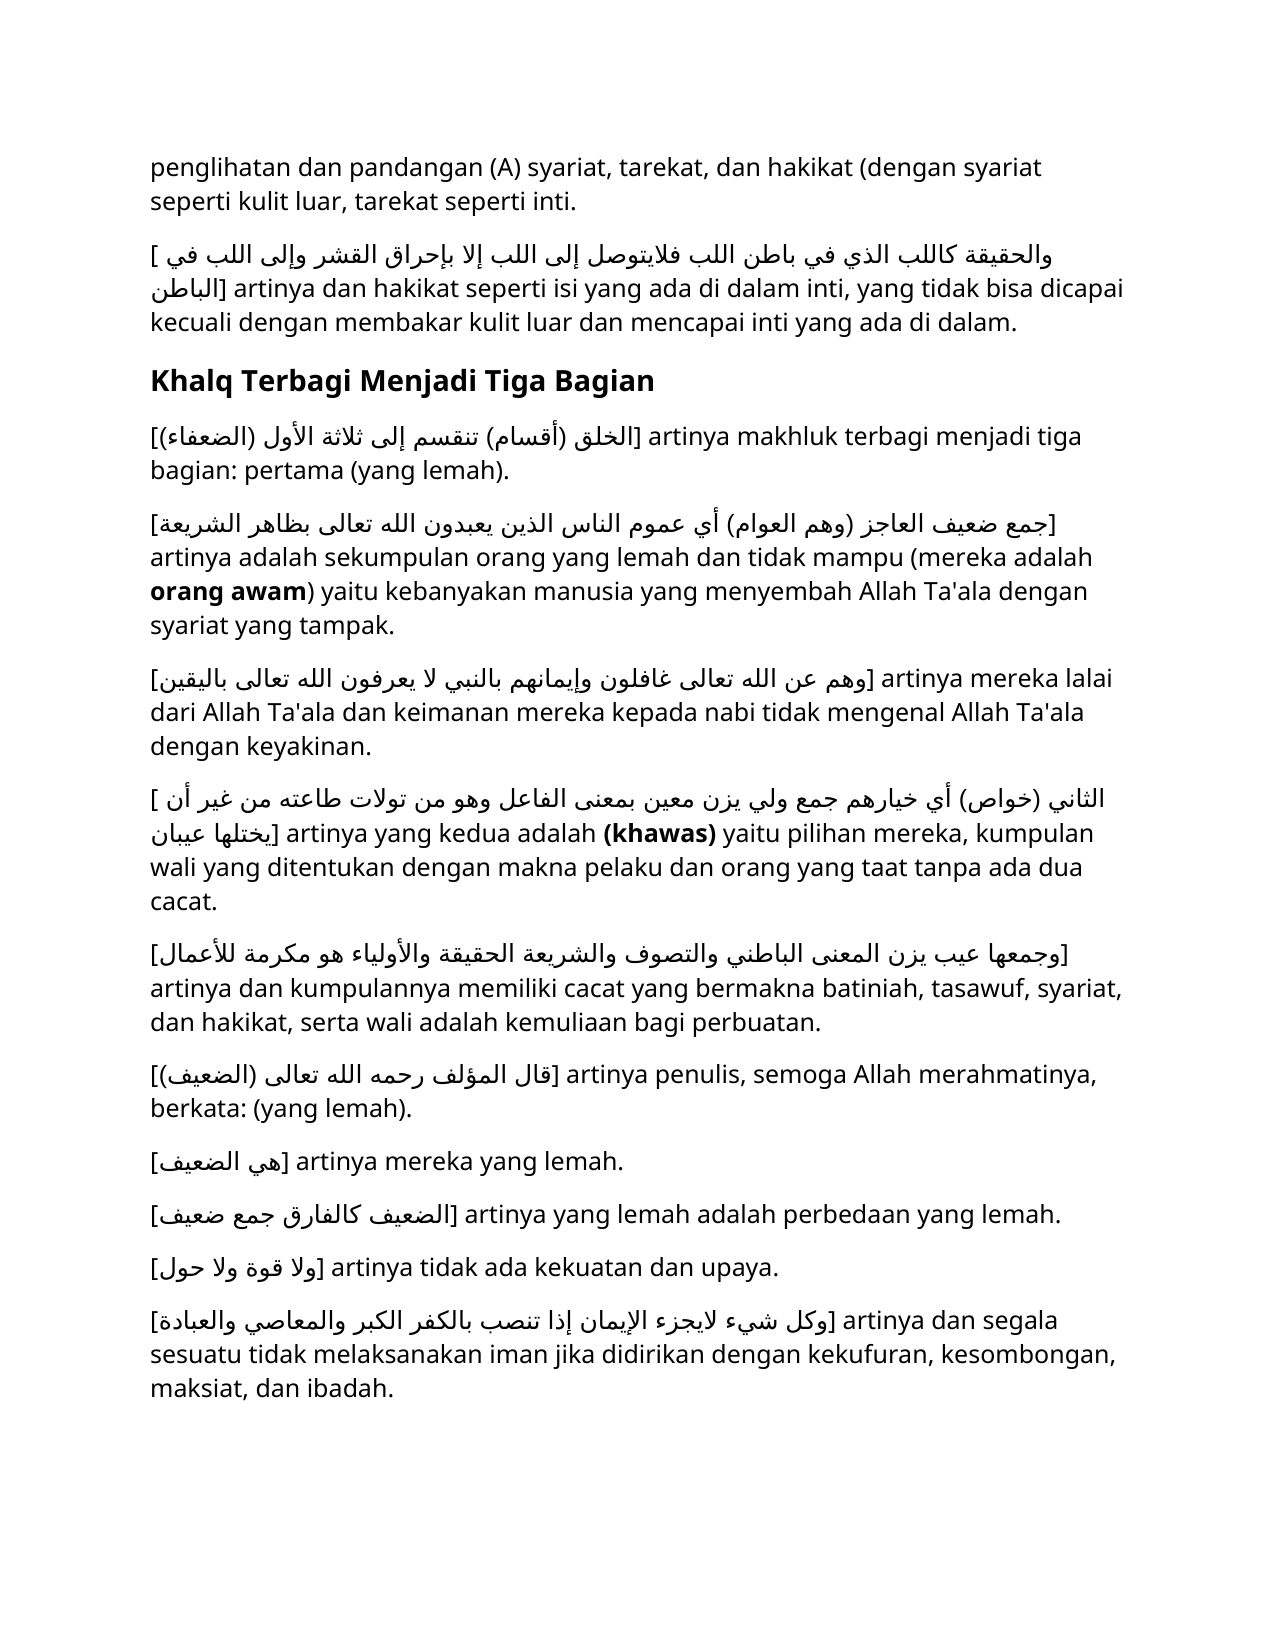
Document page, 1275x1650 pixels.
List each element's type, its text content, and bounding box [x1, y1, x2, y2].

text [ولا قوة ولا حول] artinya tidak ada kekuatan dan upaya. [150, 1249, 1125, 1284]
text [قال المؤلف رحمه الله تعالى (الضعيف)] artinya penulis, semoga Allah merahmatinya, berkata: (yang lemah). [150, 1057, 1125, 1125]
text [وكل شيء لايجزء الإيمان إذا تنصب بالكفر الكبر والمعاصي والعبادة] artinya dan segala sesuatu tidak melaksanakan iman jika didirikan dengan kekufuran, kesombongan, maksiat, dan ibadah. [150, 1302, 1125, 1404]
text [الثاني (خواص) أي خيارهم جمع ولي يزن معين بمعنى الفاعل وهو من تولات طاعته من غير أن يختلها عيبان] artinya yang kedua adalah (khawas) yaitu pilihan mereka, kumpulan wali yang ditentukan dengan makna pelaku dan orang yang taat tanpa ada dua cacat. [150, 781, 1125, 917]
text [الخلق (أقسام) تنقسم إلى ثلاثة الأول (الضعفاء)] artinya makhluk terbagi menjadi tiga bagian: pertama (yang lemah). [150, 418, 1125, 486]
text [هي الضعيف] artinya mereka yang lemah. [150, 1144, 1125, 1178]
text [وجمعها عيب يزن المعنى الباطني والتصوف والشريعة الحقيقة والأولياء هو مكرمة للأعمال] artinya dan kumpulannya memiliki cacat yang bermakna batiniah, tasawuf, syariat, dan hakikat, serta wali adalah kemuliaan bagi perbuatan. [150, 936, 1125, 1038]
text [150, 150, 1125, 218]
text [جمع ضعيف العاجز (وهم العوام) أي عموم الناس الذين يعبدون الله تعالى بظاهر الشريعة] artinya adalah sekumpulan orang yang lemah dan tidak mampu (mereka adalah orang awam) yaitu kebanyakan manusia yang menyembah Allah Ta'ala dengan syariat yang tampak. [150, 505, 1125, 641]
text [وهم عن الله تعالى غافلون وإيمانهم بالنبي لا يعرفون الله تعالى باليقين] artinya mereka lalai dari Allah Ta'ala dan keimanan mereka kepada nabi tidak mengenal Allah Ta'ala dengan keyakinan. [150, 660, 1125, 762]
text [والحقيقة كاللب الذي في باطن اللب فلايتوصل إلى اللب إلا بإحراق القشر وإلى اللب في الباطن] artinya dan hakikat seperti isi yang ada di dalam inti, yang tidak bisa dicapai kecuali dengan membakar kulit luar dan mencapai inti yang ada di dalam. [150, 237, 1125, 339]
text [الضعيف كالفارق جمع ضعيف] artinya yang lemah adalah perbedaan yang lemah. [150, 1197, 1125, 1231]
subtitle Khalq Terbagi Menjadi Tiga Bagian [150, 360, 1125, 399]
